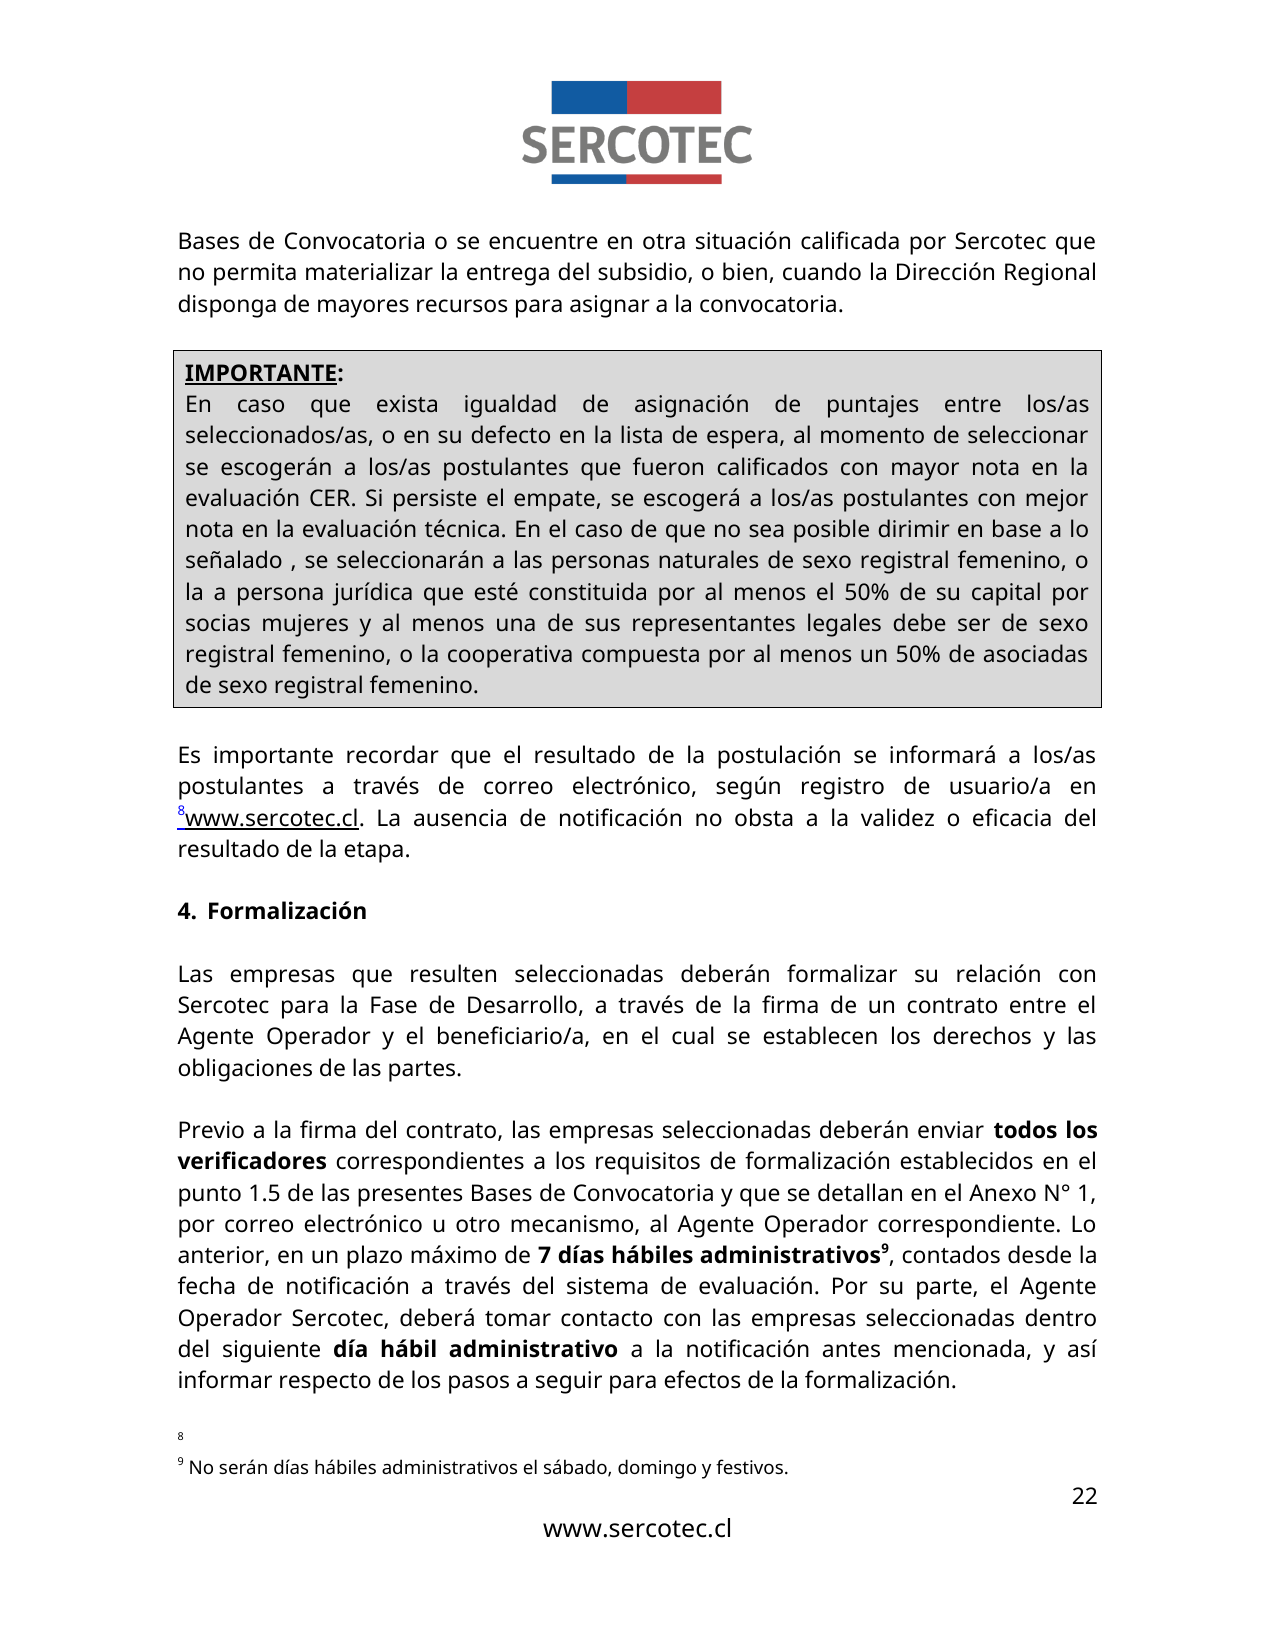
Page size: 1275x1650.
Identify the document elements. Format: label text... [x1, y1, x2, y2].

picture [512, 73, 763, 194]
text Las empresas que resulten seleccionadas deberán formalizar su relación con Sercotec para la Fase de Desarrollo, a través de la firma de un contrato entre el Agente Operador y el beneficiario/a, en el cual se establecen los derechos y las obligaciones de las partes. [177, 958, 1098, 1083]
text Es importante recordar que el resultado de la postulación se informará a los/as postulantes a través de correo electrónico, según registro de usuario/a en www.sercotec.cl. La ausencia de notificación no obsta a la validez o eficacia del resultado de la etapa. [177, 739, 1098, 864]
table_header IMPORTANTE: En caso que exista igualdad de asignación de puntajes entre los/as seleccionados/as, o en su defecto en la lista de espera, al momento de seleccionar se escogerán a los/as postulantes que fueron calificados con mayor nota en la evaluación CER. Si persiste el empate, se escogerá a los/as postulantes con mejor nota en la evaluación técnica. En el caso de que no sea posible dirimir en base a lo señalado , se seleccionarán a las personas naturales de sexo registral femenino, o la a persona jurídica que esté constituida por al menos el 50% de su capital por socias mujeres y al menos una de sus representantes legales debe ser de sexo registral femenino, o la cooperativa compuesta por al menos un 50% de asociadas de sexo registral femenino. [174, 351, 1101, 707]
list Formalización [177, 895, 1098, 926]
text Previo a la firma del contrato, las empresas seleccionadas deberán enviar todos los verificadores correspondientes a los requisitos de formalización establecidos en el punto 1.5 de las presentes Bases de Convocatoria y que se detallan en el Anexo N° 1, por correo electrónico u otro mecanismo, al Agente Operador correspondiente. Lo anterior, en un plazo máximo de 7 días hábiles administrativos, contados desde la fecha de notificación a través del sistema de evaluación. Por su parte, el Agente Operador Sercotec, deberá tomar contacto con las empresas seleccionadas dentro del siguiente día hábil administrativo a la notificación antes mencionada, y así informar respecto de los pasos a seguir para efectos de la formalización. [177, 1114, 1098, 1395]
